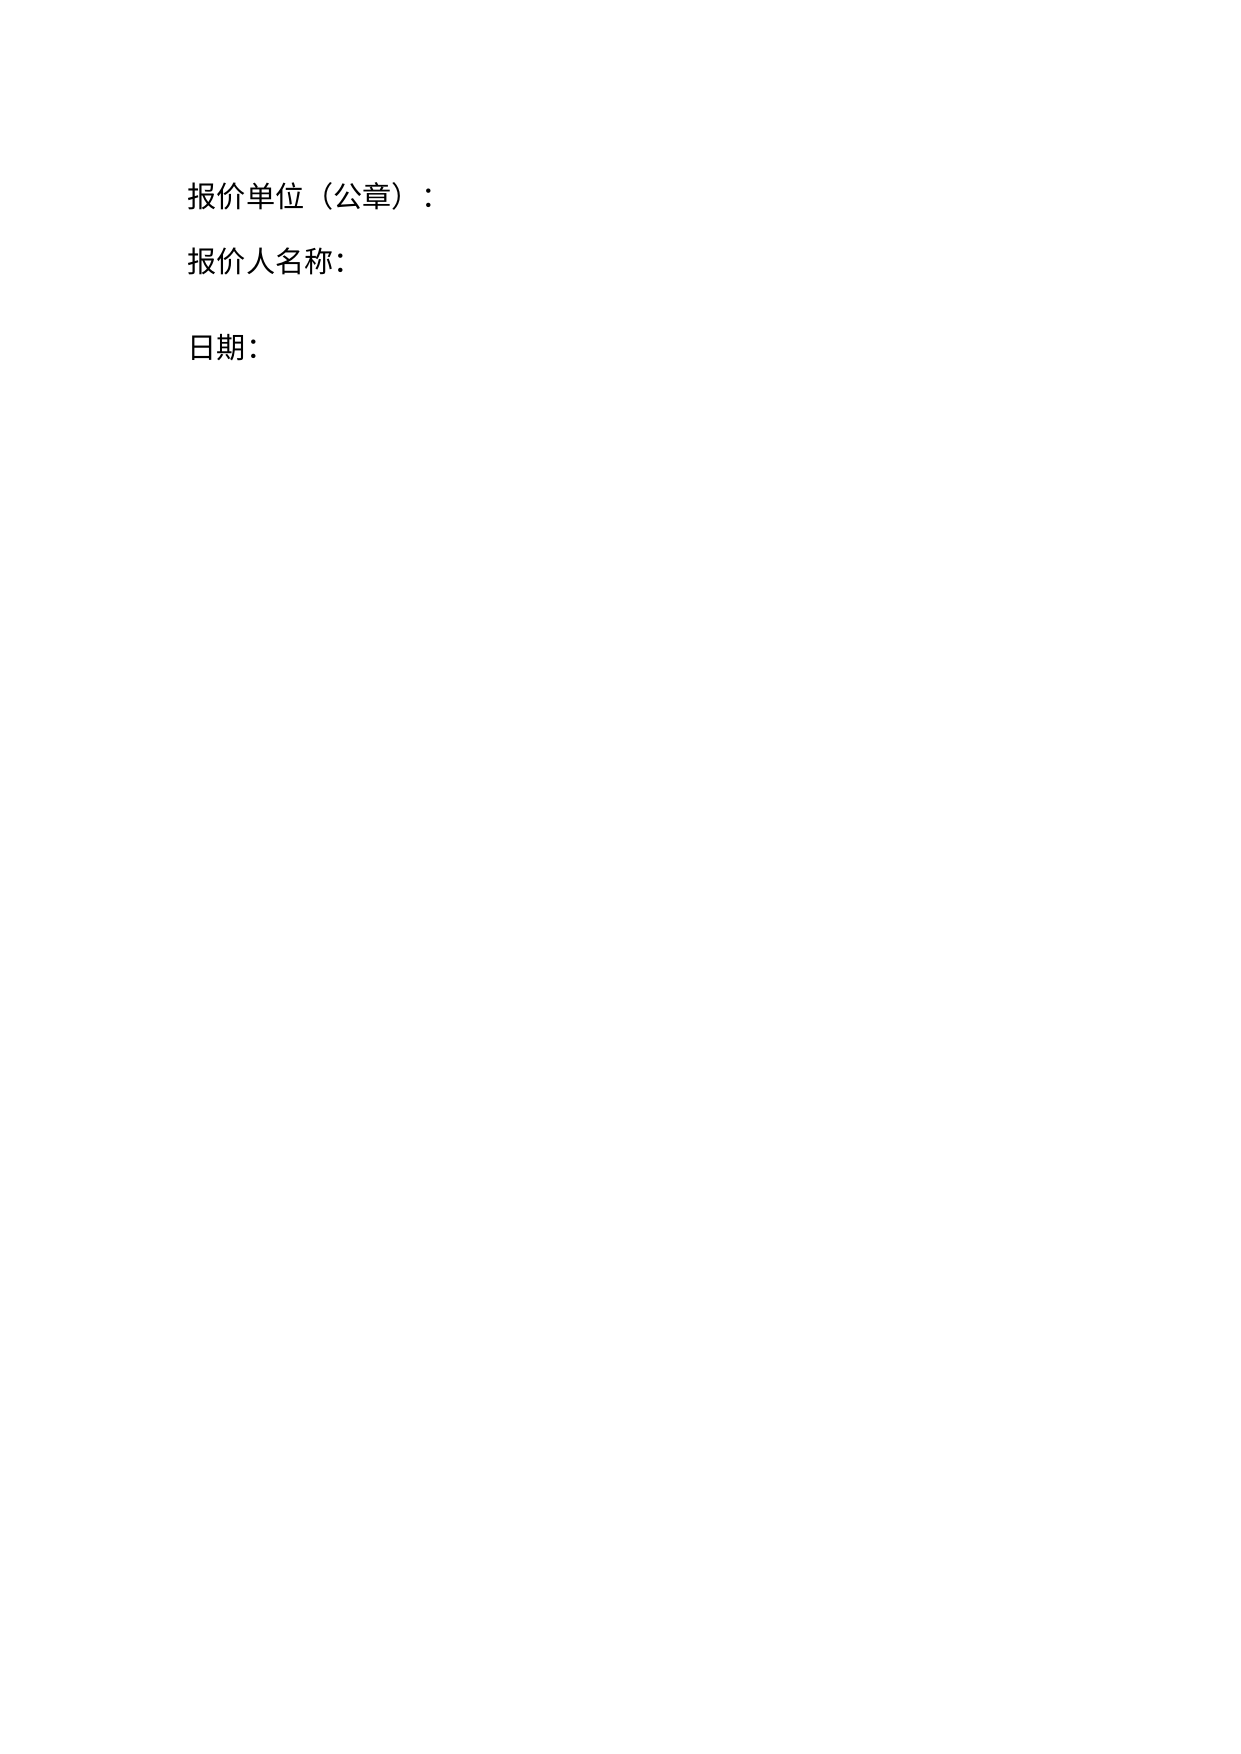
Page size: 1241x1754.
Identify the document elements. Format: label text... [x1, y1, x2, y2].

text 报价人名称： [187, 227, 1053, 292]
text 日期： [187, 313, 1053, 378]
text 报价单位（公章）： [187, 162, 1053, 227]
